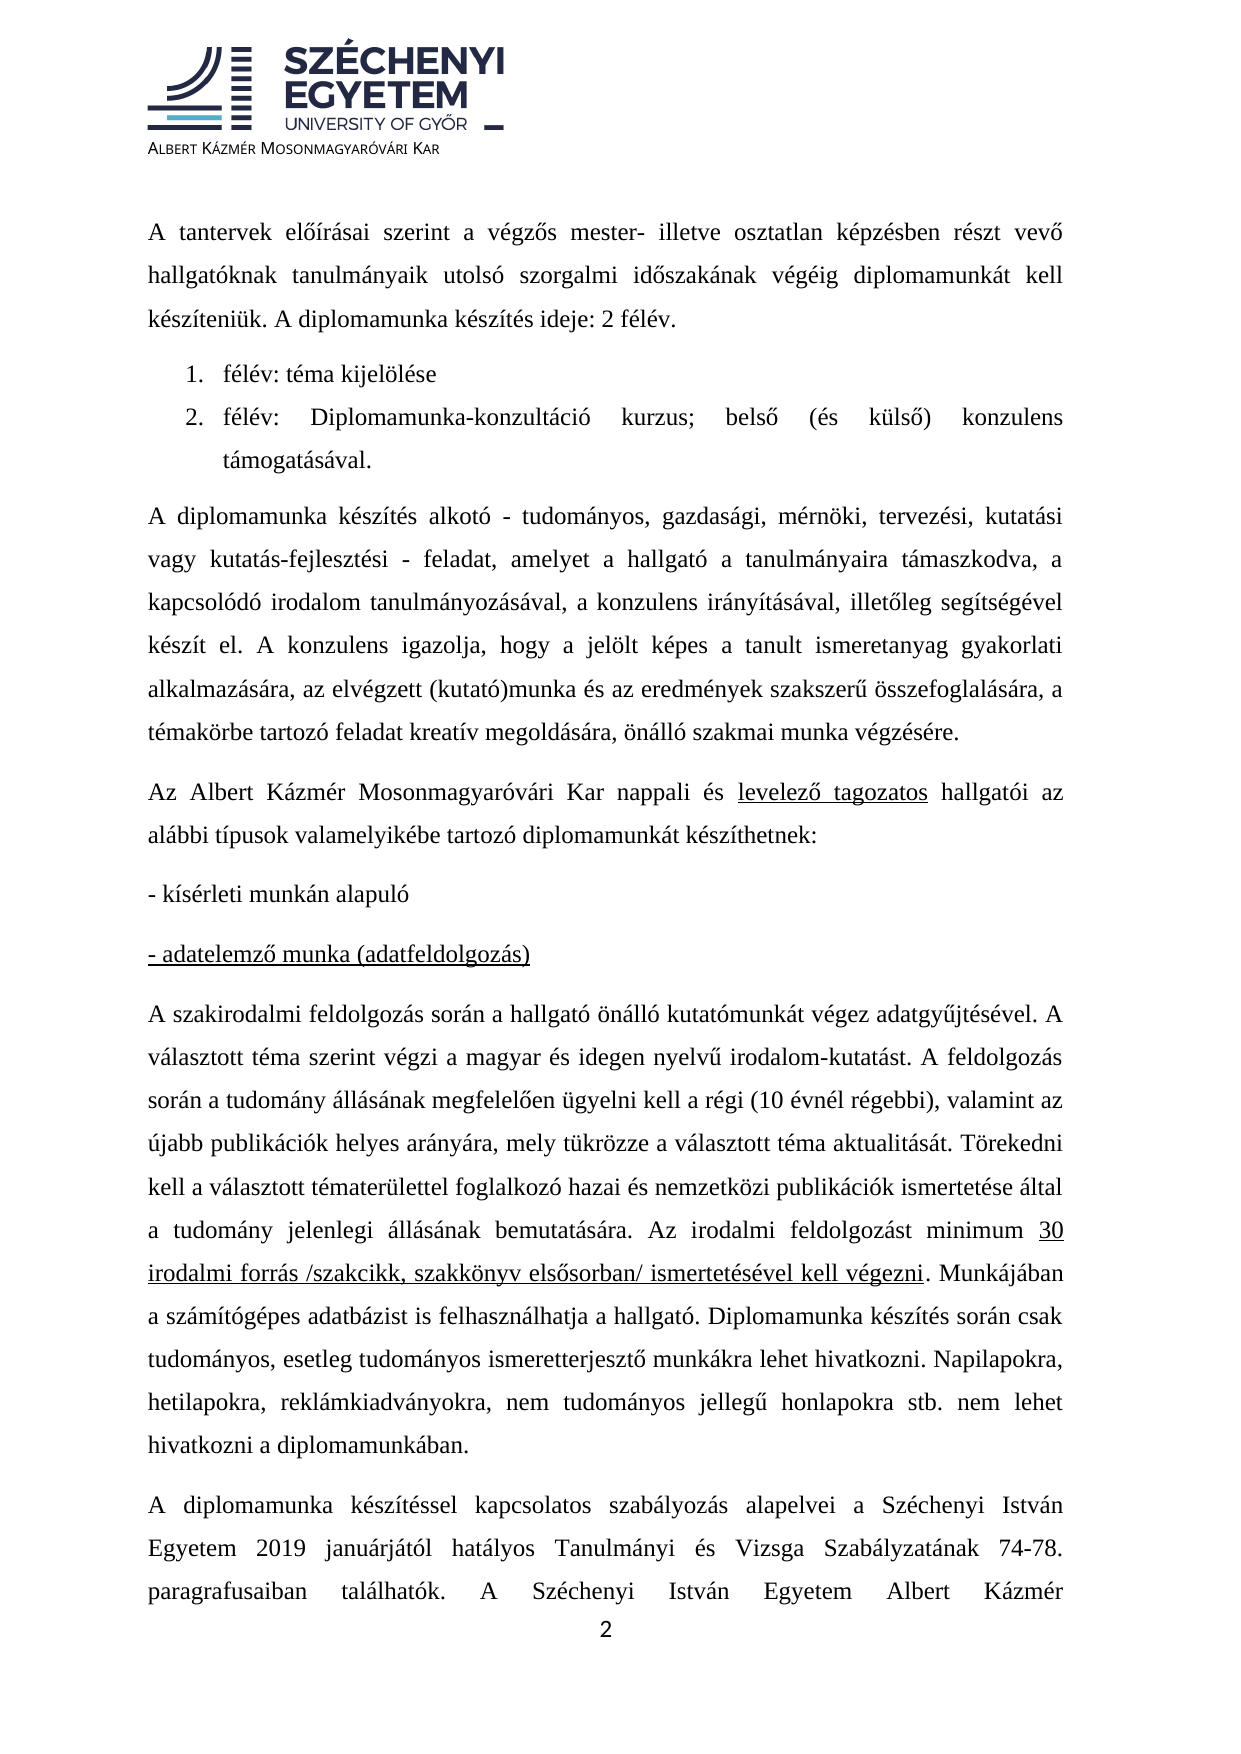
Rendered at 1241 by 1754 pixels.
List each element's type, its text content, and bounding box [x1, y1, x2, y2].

text A szakirodalmi feldolgozás során a hallgató önálló kutatómunkát végez adatgyűjtésével. A választott téma szerint végzi a magyar és idegen nyelvű irodalom-kutatást. A feldolgozás során a tudomány állásának megfelelően ügyelni kell a régi (10 évnél régebbi), valamint az újabb publikációk helyes arányára, mely tükrözze a választott téma aktualitását. Törekedni kell a választott tématerülettel foglalkozó hazai és nemzetközi publikációk ismertetése által a tudomány jelenlegi állásának bemutatására. Az irodalmi feldolgozást minimum 30 irodalmi forrás /szakcikk, szakkönyv elsősorban/ ismertetésével kell végezni. Munkájában a számítógépes adatbázist is felhasználhatja a hallgató. Diplomamunka készítés során csak tudományos, esetleg tudományos ismeretterjesztő munkákra lehet hivatkozni. Napilapokra, hetilapokra, reklámkiadványokra, nem tudományos jellegű honlapokra stb. nem lehet hivatkozni a diplomamunkában. [148, 999, 1064, 1459]
text A diplomamunka készítés alkotó - tudományos, gazdasági, mérnöki, tervezési, kutatási vagy kutatás-fejlesztési - feladat, amelyet a hallgató a tanulmányaira támaszkodva, a kapcsolódó irodalom tanulmányozásával, a konzulens irányításával, illetőleg segítségével készít el. A konzulens igazolja, hogy a jelölt képes a tanult ismeretanyag gyakorlati alkalmazására, az elvégzett (kutató)munka és az eredmények szakszerű összefoglalására, a témakörbe tartozó feladat kreatív megoldására, önálló szakmai munka végzésére. [148, 501, 1064, 746]
text Az Albert Kázmér Mosonmagyaróvári Kar nappali és levelező tagozatos hallgatói az alábbi típusok valamelyikébe tartozó diplomamunkát készíthetnek: [148, 777, 1064, 848]
text - adatelemző munka (adatfeldolgozás) [148, 939, 1064, 968]
text - kísérleti munkán alapuló [148, 879, 1064, 908]
picture [147, 38, 504, 130]
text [148, 1490, 1064, 1605]
text A tantervek előírásai szerint a végzős mester- illetve osztatlan képzésben részt vevő hallgatóknak tanulmányaik utolsó szorgalmi időszakának végéig diplomamunkát kell készíteniük. A diplomamunka készítés ideje: 2 félév. [148, 217, 1064, 332]
list félév: Diplomamunka-konzultáció kurzus; belső (és külső) konzulens támogatásával. [185, 402, 1064, 474]
list félév: téma kijelölése [185, 359, 1064, 388]
